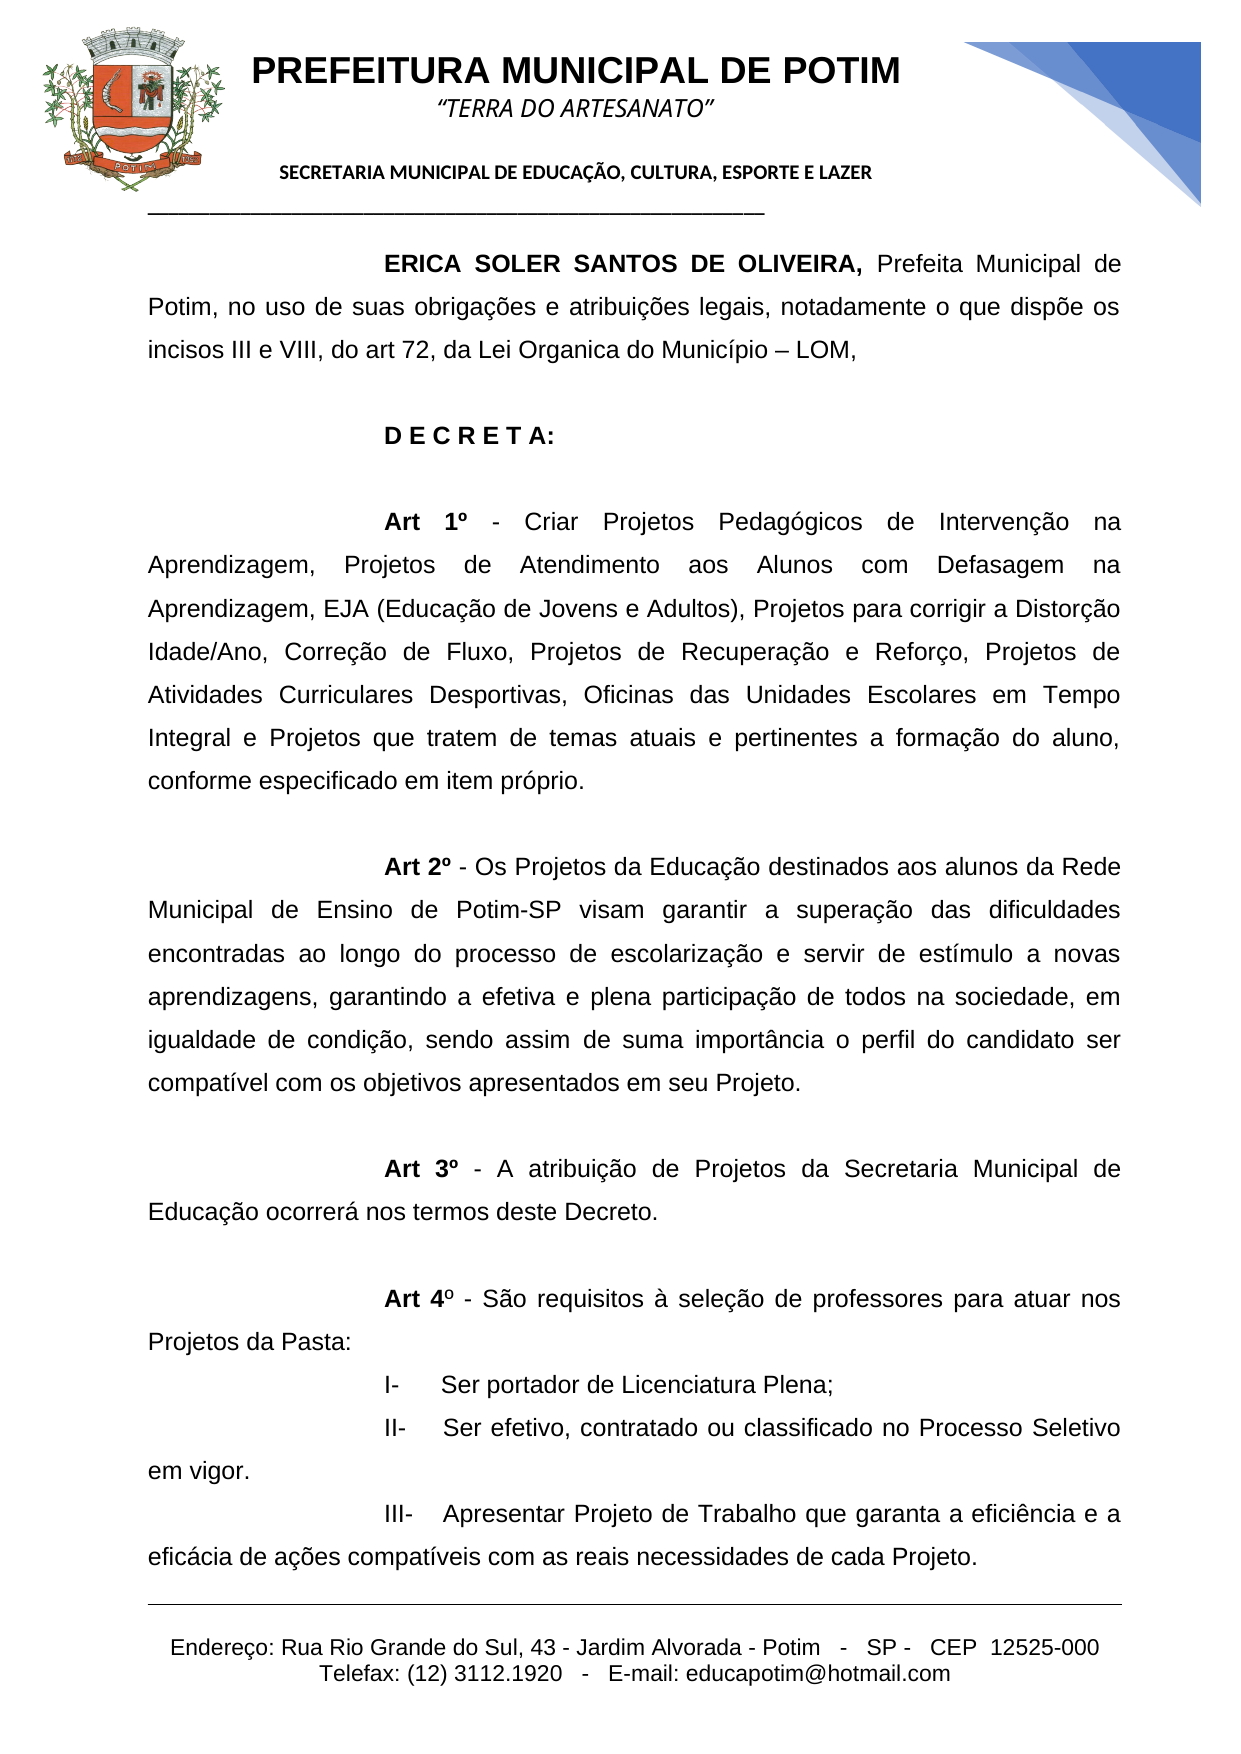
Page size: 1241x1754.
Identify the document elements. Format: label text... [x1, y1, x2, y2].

text D E C R E T A: [148, 421, 1122, 450]
text ERICA SOLER SANTOS DE OLIVEIRA, Prefeita Municipal de Potim, no uso de suas obrigações e atribuições legais, notadamente o que dispõe os incisos III e VIII, do art 72, da Lei Organica do Município – LOM, [148, 248, 1122, 363]
list Ser efetivo, contratado ou classificado no Processo Seletivo em vigor. [148, 1413, 1122, 1485]
picture [962, 42, 1201, 208]
text Art 1º - Criar Projetos Pedagógicos de Intervenção na Aprendizagem, Projetos de Atendimento aos Alunos com Defasagem na Aprendizagem, EJA (Educação de Jovens e Adultos), Projetos para corrigir a Distorção Idade/Ano, Correção de Fluxo, Projetos de Recuperação e Reforço, Projetos de Atividades Curriculares Desportivas, Oficinas das Unidades Escolares em Tempo Integral e Projetos que tratem de temas atuais e pertinentes a formação do aluno, conforme especificado em item próprio. [148, 507, 1122, 795]
picture [37, 26, 225, 196]
text Art 4º - São requisitos à seleção de professores para atuar nos Projetos da Pasta: [148, 1283, 1122, 1355]
text Art 3º - A atribuição de Projetos da Secretaria Municipal de Educação ocorrerá nos termos deste Decreto. [148, 1154, 1122, 1226]
list Apresentar Projeto de Trabalho que garanta a eficiência e a eficácia de ações compatíveis com as reais necessidades de cada Projeto. [148, 1499, 1122, 1571]
text I- Ser portador de Licenciatura Plena; [148, 1370, 1122, 1398]
text Art 2º - Os Projetos da Educação destinados aos alunos da Rede Municipal de Ensino de Potim-SP visam garantir a superação das dificuldades encontradas ao longo do processo de escolarização e servir de estímulo a novas aprendizagens, garantindo a efetiva e plena participação de todos na sociedade, em igualdade de condição, sendo assim de suma importância o perfil do candidato ser compatível com os objetivos apresentados em seu Projeto. [148, 852, 1122, 1097]
